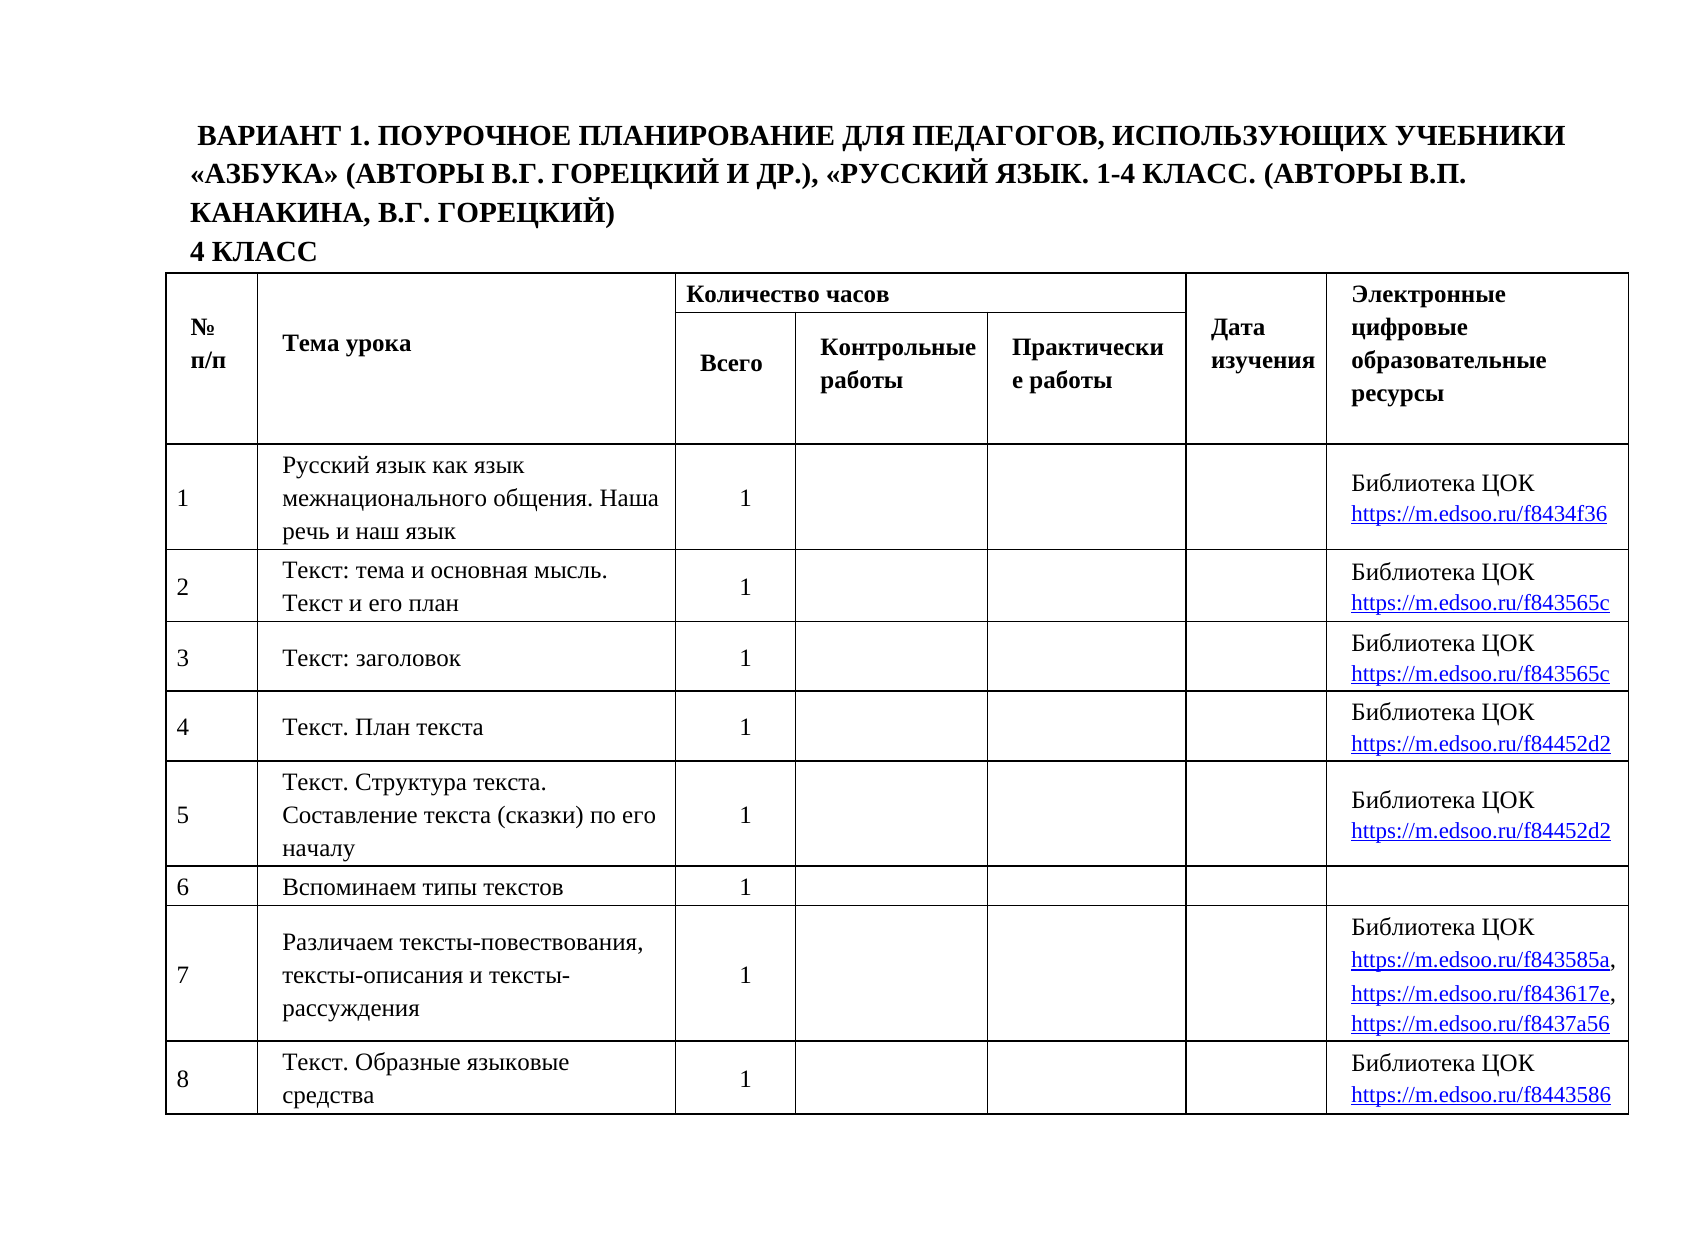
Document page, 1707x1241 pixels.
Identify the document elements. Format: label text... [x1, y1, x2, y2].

table_cell 3 [167, 622, 257, 690]
table_cell [1187, 550, 1326, 621]
table_cell 1 [676, 692, 795, 760]
text ВАРИАНТ 1. ПОУРОЧНОЕ ПЛАНИРОВАНИЕ ДЛЯ ПЕДАГОГОВ, ИСПОЛЬЗУЮЩИХ УЧЕБНИКИ «АЗБУКА» (АВТОРЫ В.Г. ГОРЕЦКИЙ И ДР.), «РУССКИЙ ЯЗЫК. 1-4 КЛАСС. (АВТОРЫ В.П. КАНАКИНА, В.Г. ГОРЕЦКИЙ) [190, 118, 1618, 229]
table_cell [988, 550, 1185, 621]
table_cell [796, 762, 987, 865]
table_cell [988, 1042, 1185, 1113]
table_cell [1187, 762, 1326, 865]
table_cell [796, 692, 987, 760]
text 4 КЛАСС [190, 234, 1618, 267]
table_cell [988, 867, 1185, 905]
table_cell [796, 867, 987, 905]
table_cell [1187, 867, 1326, 905]
table_cell Библиотека ЦОК https://m.edsoo.ru/f8434f36 [1327, 445, 1628, 548]
table_cell [796, 550, 987, 621]
table_cell 5 [167, 762, 257, 865]
table_cell Вспоминаем типы текстов [258, 867, 675, 905]
table_cell 1 [676, 867, 795, 905]
table_header № п/п [167, 274, 257, 443]
table_cell Текст. Структура текста. Составление текста (сказки) по его началу [258, 762, 675, 865]
table_cell 6 [167, 867, 257, 905]
table_header Тема урока [258, 274, 675, 443]
table_cell [796, 906, 987, 1040]
table_cell [1187, 692, 1326, 760]
table_cell Различаем тексты-повествования, тексты-описания и тексты-рассуждения [258, 906, 675, 1040]
table_cell 1 [676, 622, 795, 690]
table_cell [1327, 867, 1628, 905]
table_cell [988, 445, 1185, 548]
table_cell [1187, 1042, 1326, 1113]
table_cell Всего [676, 313, 795, 443]
table_cell [988, 762, 1185, 865]
table_cell Русский язык как язык межнационального общения. Наша речь и наш язык [258, 445, 675, 548]
table_cell 1 [676, 906, 795, 1040]
table_cell Текст. Образные языковые средства [258, 1042, 675, 1113]
table_cell Практические работы [988, 313, 1185, 443]
table_cell Библиотека ЦОК https://m.edsoo.ru/f8443586 [1327, 1042, 1628, 1113]
table_header Дата изучения [1187, 274, 1326, 443]
table_cell Текст: тема и основная мысль. Текст и его план [258, 550, 675, 621]
table_cell 2 [167, 550, 257, 621]
table_cell [1187, 445, 1326, 548]
table_cell Библиотека ЦОК https://m.edsoo.ru/f84452d2 [1327, 762, 1628, 865]
table_cell Библиотека ЦОК https://m.edsoo.ru/f843585a, https://m.edsoo.ru/f843617e, https://m.edsoo.ru/f8437a56 [1327, 906, 1628, 1040]
table_cell Текст: заголовок [258, 622, 675, 690]
table_cell 8 [167, 1042, 257, 1113]
table_cell 1 [676, 445, 795, 548]
table_cell Контрольные работы [796, 313, 987, 443]
table_cell 1 [167, 445, 257, 548]
table_cell Библиотека ЦОК https://m.edsoo.ru/f84452d2 [1327, 692, 1628, 760]
table_header Электронные цифровые образовательные ресурсы [1327, 274, 1628, 443]
table_cell [988, 692, 1185, 760]
table_cell [796, 445, 987, 548]
table_cell 1 [676, 762, 795, 865]
table_cell 1 [676, 550, 795, 621]
table_cell 1 [676, 1042, 795, 1113]
table_cell [796, 622, 987, 690]
table_header Количество часов [676, 274, 1185, 312]
table_cell [796, 1042, 987, 1113]
table_cell Текст. План текста [258, 692, 675, 760]
table_cell Библиотека ЦОК https://m.edsoo.ru/f843565c [1327, 550, 1628, 621]
table_cell [988, 622, 1185, 690]
table_cell [1187, 622, 1326, 690]
table_cell Библиотека ЦОК https://m.edsoo.ru/f843565c [1327, 622, 1628, 690]
table_cell 4 [167, 692, 257, 760]
table_cell 7 [167, 906, 257, 1040]
table_cell [1187, 906, 1326, 1040]
table_cell [988, 906, 1185, 1040]
